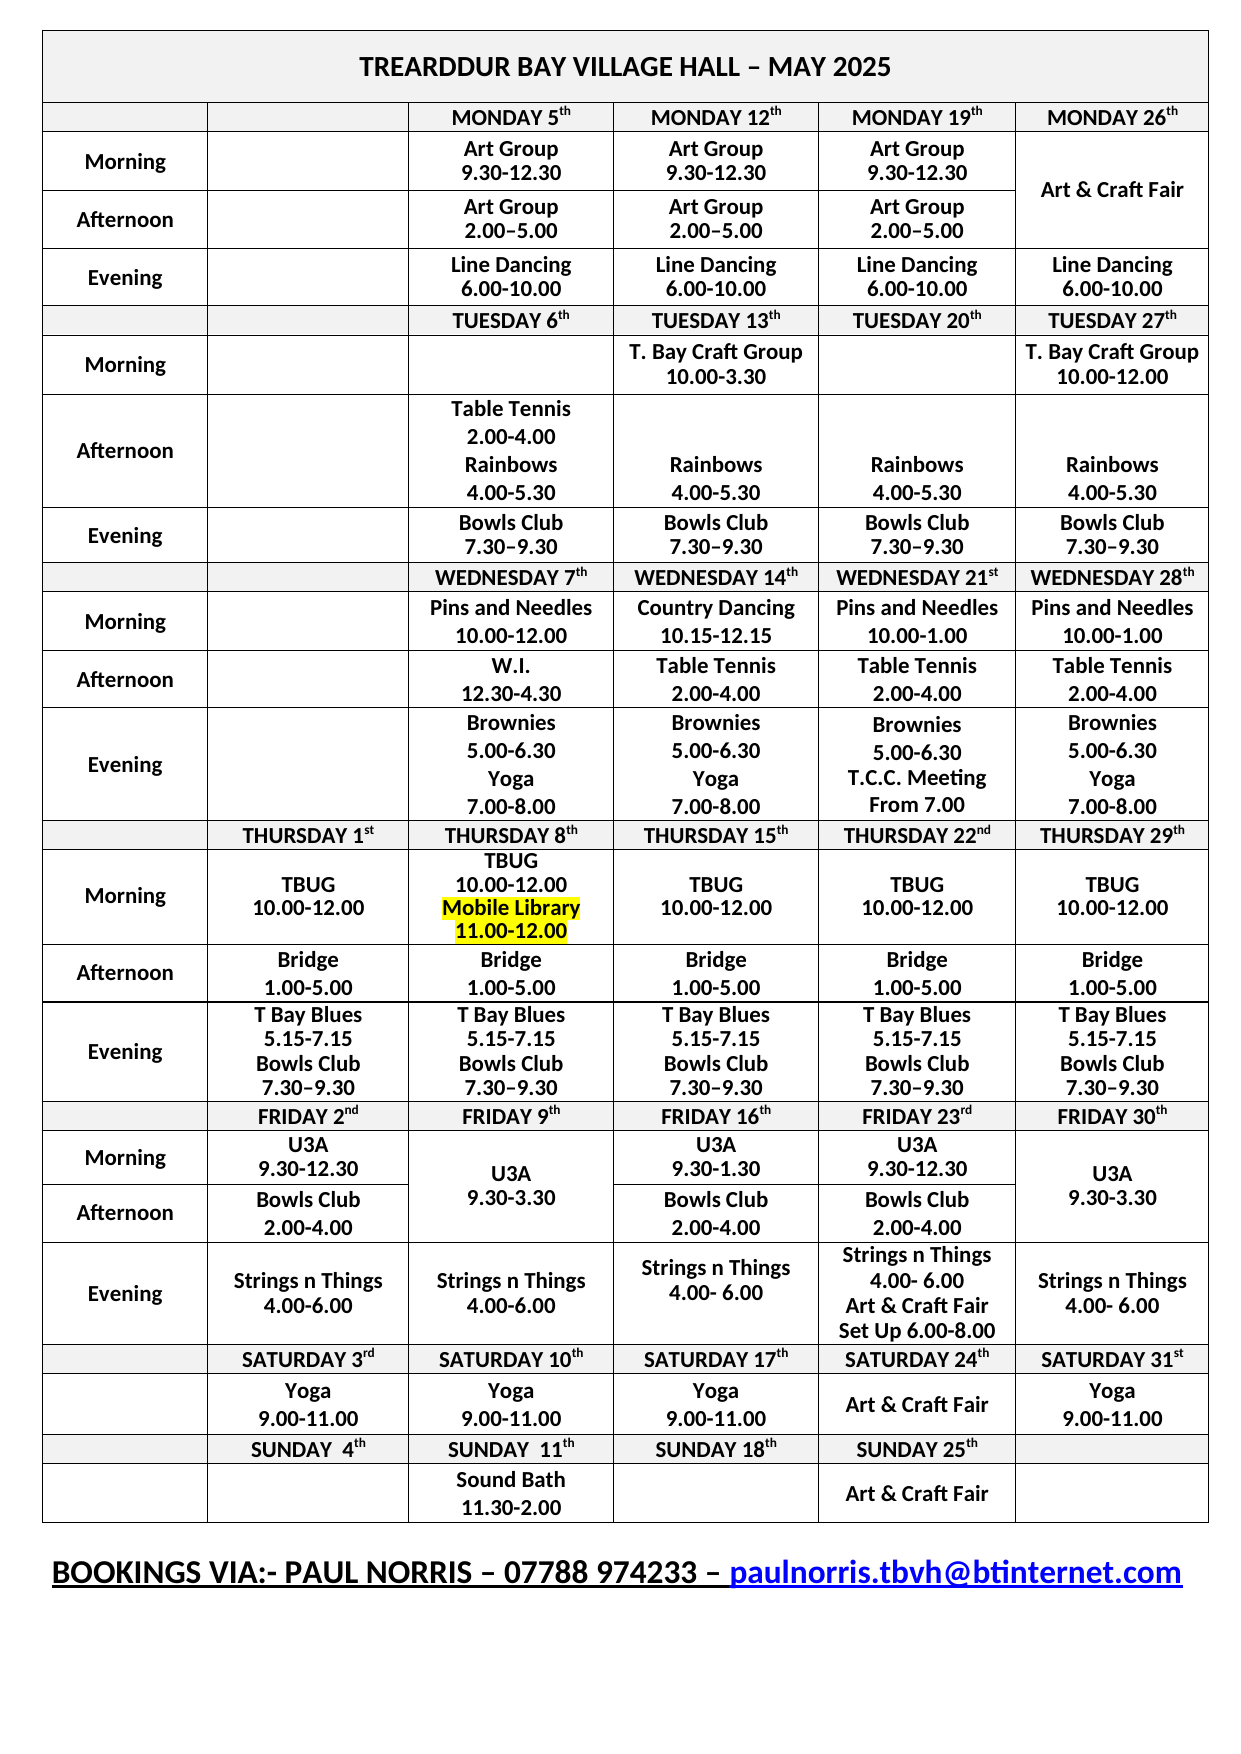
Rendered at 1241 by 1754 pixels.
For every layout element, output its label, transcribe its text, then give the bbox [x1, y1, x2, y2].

table_cell Brownies 5.00-6.30 Yoga 7.00-8.00 [614, 708, 818, 820]
table_cell T Bay Blues 5.15-7.15 Bowls Club 7.30–9.30 [819, 1003, 1015, 1101]
table_cell Art Group 2.00–5.00 [409, 191, 613, 248]
table_cell Bowls Club 2.00-4.00 [208, 1185, 408, 1242]
table_header TREARDDUR BAY VILLAGE HALL – MAY 2025 [43, 31, 1208, 102]
table_cell FRIDAY 2nd [208, 1102, 408, 1130]
table_cell WEDNESDAY 7th [409, 563, 613, 591]
table_cell T. Bay Craft Group 10.00-12.00 [1016, 336, 1208, 393]
table_cell [208, 563, 408, 591]
table_cell T. Bay Craft Group 10.00-3.30 [614, 336, 818, 393]
table_cell Bowls Club 7.30–9.30 [409, 508, 613, 562]
table_cell WEDNESDAY 21st [819, 563, 1015, 591]
table_cell [208, 651, 408, 707]
table_cell [1016, 1435, 1208, 1463]
table_cell Rainbows 4.00-5.30 [819, 395, 1015, 507]
table_cell Bridge 1.00-5.00 [819, 945, 1015, 1001]
table_cell Table Tennis 2.00-4.00 [819, 651, 1015, 707]
table_cell SATURDAY 24th [819, 1345, 1015, 1373]
table_cell Art Group 2.00–5.00 [819, 191, 1015, 248]
table_cell Strings n Things 4.00- 6.00 Art & Craft Fair Set Up 6.00-8.00 [819, 1243, 1015, 1344]
table_cell THURSDAY 1st [208, 821, 408, 849]
table_cell Afternoon [43, 395, 207, 507]
table_cell [208, 508, 408, 562]
table_cell Bridge 1.00-5.00 [208, 945, 408, 1001]
table_cell Art Group 9.30-12.30 [614, 132, 818, 190]
table_cell Brownies 5.00-6.30 Yoga 7.00-8.00 [1016, 708, 1208, 820]
table_cell [208, 249, 408, 305]
table_cell TUESDAY 20th [819, 306, 1015, 334]
table_cell [43, 306, 207, 334]
table_cell SATURDAY 17th [614, 1345, 818, 1373]
table_cell TUESDAY 27th [1016, 306, 1208, 334]
table_cell Bowls Club 2.00-4.00 [614, 1185, 818, 1242]
table_cell Strings n Things 4.00-6.00 [409, 1243, 613, 1344]
table_cell Morning [43, 132, 207, 190]
table_cell Table Tennis 2.00-4.00 [614, 651, 818, 707]
table_cell Country Dancing 10.15-12.15 [614, 592, 818, 650]
table_cell W.I. 12.30-4.30 [409, 651, 613, 707]
table_cell SATURDAY 31st [1016, 1345, 1208, 1373]
table_cell THURSDAY 8th [409, 821, 613, 849]
table_cell TBUG 10.00-12.00 Mobile Library 11.00-12.00 [409, 850, 613, 944]
table_cell [43, 1374, 207, 1434]
table_cell T Bay Blues 5.15-7.15 Bowls Club 7.30–9.30 [614, 1003, 818, 1101]
table_cell [43, 1435, 207, 1463]
table_cell [208, 592, 408, 650]
table_cell FRIDAY 9th [409, 1102, 613, 1130]
table_cell TBUG 10.00-12.00 [208, 850, 408, 944]
table_cell Bowls Club 7.30–9.30 [1016, 508, 1208, 562]
table_cell Strings n Things 4.00-6.00 [208, 1243, 408, 1344]
table_cell Art & Craft Fair [1016, 132, 1208, 248]
table_cell THURSDAY 29th [1016, 821, 1208, 849]
table_cell FRIDAY 30th [1016, 1102, 1208, 1130]
table_cell T Bay Blues 5.15-7.15 Bowls Club 7.30–9.30 [1016, 1003, 1208, 1101]
table_cell Evening [43, 1003, 207, 1101]
table_cell FRIDAY 23rd [819, 1102, 1015, 1130]
table_cell U3A 9.30-12.30 [208, 1131, 408, 1183]
table_cell U3A 9.30-3.30 [1016, 1131, 1208, 1242]
table_cell Art Group 9.30-12.30 [409, 132, 613, 190]
table_cell Line Dancing 6.00-10.00 [409, 249, 613, 305]
table_cell Evening [43, 508, 207, 562]
table_cell Pins and Needles 10.00-12.00 [409, 592, 613, 650]
table_cell [208, 1464, 408, 1522]
table_cell MONDAY 12th [614, 103, 818, 131]
table_cell Brownies 5.00-6.30 Yoga 7.00-8.00 [409, 708, 613, 820]
table_cell Brownies 5.00-6.30 T.C.C. Meeting From 7.00 [819, 708, 1015, 820]
table_cell SATURDAY 10th [409, 1345, 613, 1373]
table_cell [43, 563, 207, 591]
table_cell U3A 9.30-1.30 [614, 1131, 818, 1183]
table_cell Afternoon [43, 945, 207, 1001]
table_cell TBUG 10.00-12.00 [1016, 850, 1208, 944]
table_cell Morning [43, 592, 207, 650]
table_cell SUNDAY 11th [409, 1435, 613, 1463]
table_cell Rainbows 4.00-5.30 [614, 395, 818, 507]
table_cell SUNDAY 25th [819, 1435, 1015, 1463]
table_cell Bowls Club 7.30–9.30 [614, 508, 818, 562]
table_cell TBUG 10.00-12.00 [614, 850, 818, 944]
text BOOKINGS VIA:- PAUL NORRIS – 07788 974233 – paulnorris.tbvh@btinternet.com [26, 1551, 1207, 1591]
table_cell TBUG 10.00-12.00 [819, 850, 1015, 944]
table_cell Bridge 1.00-5.00 [409, 945, 613, 1001]
table_cell Art & Craft Fair [819, 1464, 1015, 1522]
table_cell Evening [43, 708, 207, 820]
table_cell [819, 336, 1015, 393]
table_cell Line Dancing 6.00-10.00 [1016, 249, 1208, 305]
table_cell SUNDAY 18th [614, 1435, 818, 1463]
table_cell T Bay Blues 5.15-7.15 Bowls Club 7.30–9.30 [208, 1003, 408, 1101]
table_cell [614, 1464, 818, 1522]
table_cell [43, 1464, 207, 1522]
table_cell Table Tennis 2.00-4.00 Rainbows 4.00-5.30 [409, 395, 613, 507]
table_cell T Bay Blues 5.15-7.15 Bowls Club 7.30–9.30 [409, 1003, 613, 1101]
table_cell TUESDAY 6th [409, 306, 613, 334]
table_cell Yoga 9.00-11.00 [409, 1374, 613, 1434]
table_cell [43, 1102, 207, 1130]
table_cell Strings n Things 4.00- 6.00 [614, 1243, 818, 1344]
table_cell THURSDAY 22nd [819, 821, 1015, 849]
table_cell TUESDAY 13th [614, 306, 818, 334]
table_cell Morning [43, 336, 207, 393]
table_cell Morning [43, 850, 207, 944]
table_cell Morning [43, 1131, 207, 1183]
table_cell MONDAY 19th [819, 103, 1015, 131]
table_cell Afternoon [43, 651, 207, 707]
table_cell Pins and Needles 10.00-1.00 [1016, 592, 1208, 650]
table_cell Yoga 9.00-11.00 [614, 1374, 818, 1434]
table_cell [409, 336, 613, 393]
table_cell U3A 9.30-12.30 [819, 1131, 1015, 1183]
table_cell Art Group 2.00–5.00 [614, 191, 818, 248]
table_cell Afternoon [43, 191, 207, 248]
table_cell Art & Craft Fair [819, 1374, 1015, 1434]
table_cell Yoga 9.00-11.00 [1016, 1374, 1208, 1434]
table_cell Evening [43, 249, 207, 305]
table_cell Sound Bath 11.30-2.00 [409, 1464, 613, 1522]
table_cell SUNDAY 4th [208, 1435, 408, 1463]
table_cell Bowls Club 7.30–9.30 [819, 508, 1015, 562]
table_cell [43, 821, 207, 849]
table_cell WEDNESDAY 28th [1016, 563, 1208, 591]
table_cell Yoga 9.00-11.00 [208, 1374, 408, 1434]
table_cell [208, 708, 408, 820]
table_cell Bowls Club 2.00-4.00 [819, 1185, 1015, 1242]
table_cell MONDAY 26th [1016, 103, 1208, 131]
table_cell [208, 191, 408, 248]
table_cell WEDNESDAY 14th [614, 563, 818, 591]
table_cell [1016, 1464, 1208, 1522]
table_cell Line Dancing 6.00-10.00 [614, 249, 818, 305]
table_cell [208, 132, 408, 190]
table_cell [208, 336, 408, 393]
table_cell Afternoon [43, 1185, 207, 1242]
table_cell [208, 103, 408, 131]
table_cell Evening [43, 1243, 207, 1344]
table_cell Line Dancing 6.00-10.00 [819, 249, 1015, 305]
table_cell Strings n Things 4.00- 6.00 [1016, 1243, 1208, 1344]
table_cell Art Group 9.30-12.30 [819, 132, 1015, 190]
table_cell [43, 103, 207, 131]
table_cell SATURDAY 3rd [208, 1345, 408, 1373]
table_cell MONDAY 5th [409, 103, 613, 131]
table_cell Table Tennis 2.00-4.00 [1016, 651, 1208, 707]
table_cell Pins and Needles 10.00-1.00 [819, 592, 1015, 650]
table_cell Bridge 1.00-5.00 [1016, 945, 1208, 1001]
table_cell THURSDAY 15th [614, 821, 818, 849]
table_cell Bridge 1.00-5.00 [614, 945, 818, 1001]
table_cell U3A 9.30-3.30 [409, 1131, 613, 1242]
table_cell [208, 306, 408, 334]
table_cell [43, 1345, 207, 1373]
table_cell Rainbows 4.00-5.30 [1016, 395, 1208, 507]
table_cell [208, 395, 408, 507]
table_cell FRIDAY 16th [614, 1102, 818, 1130]
